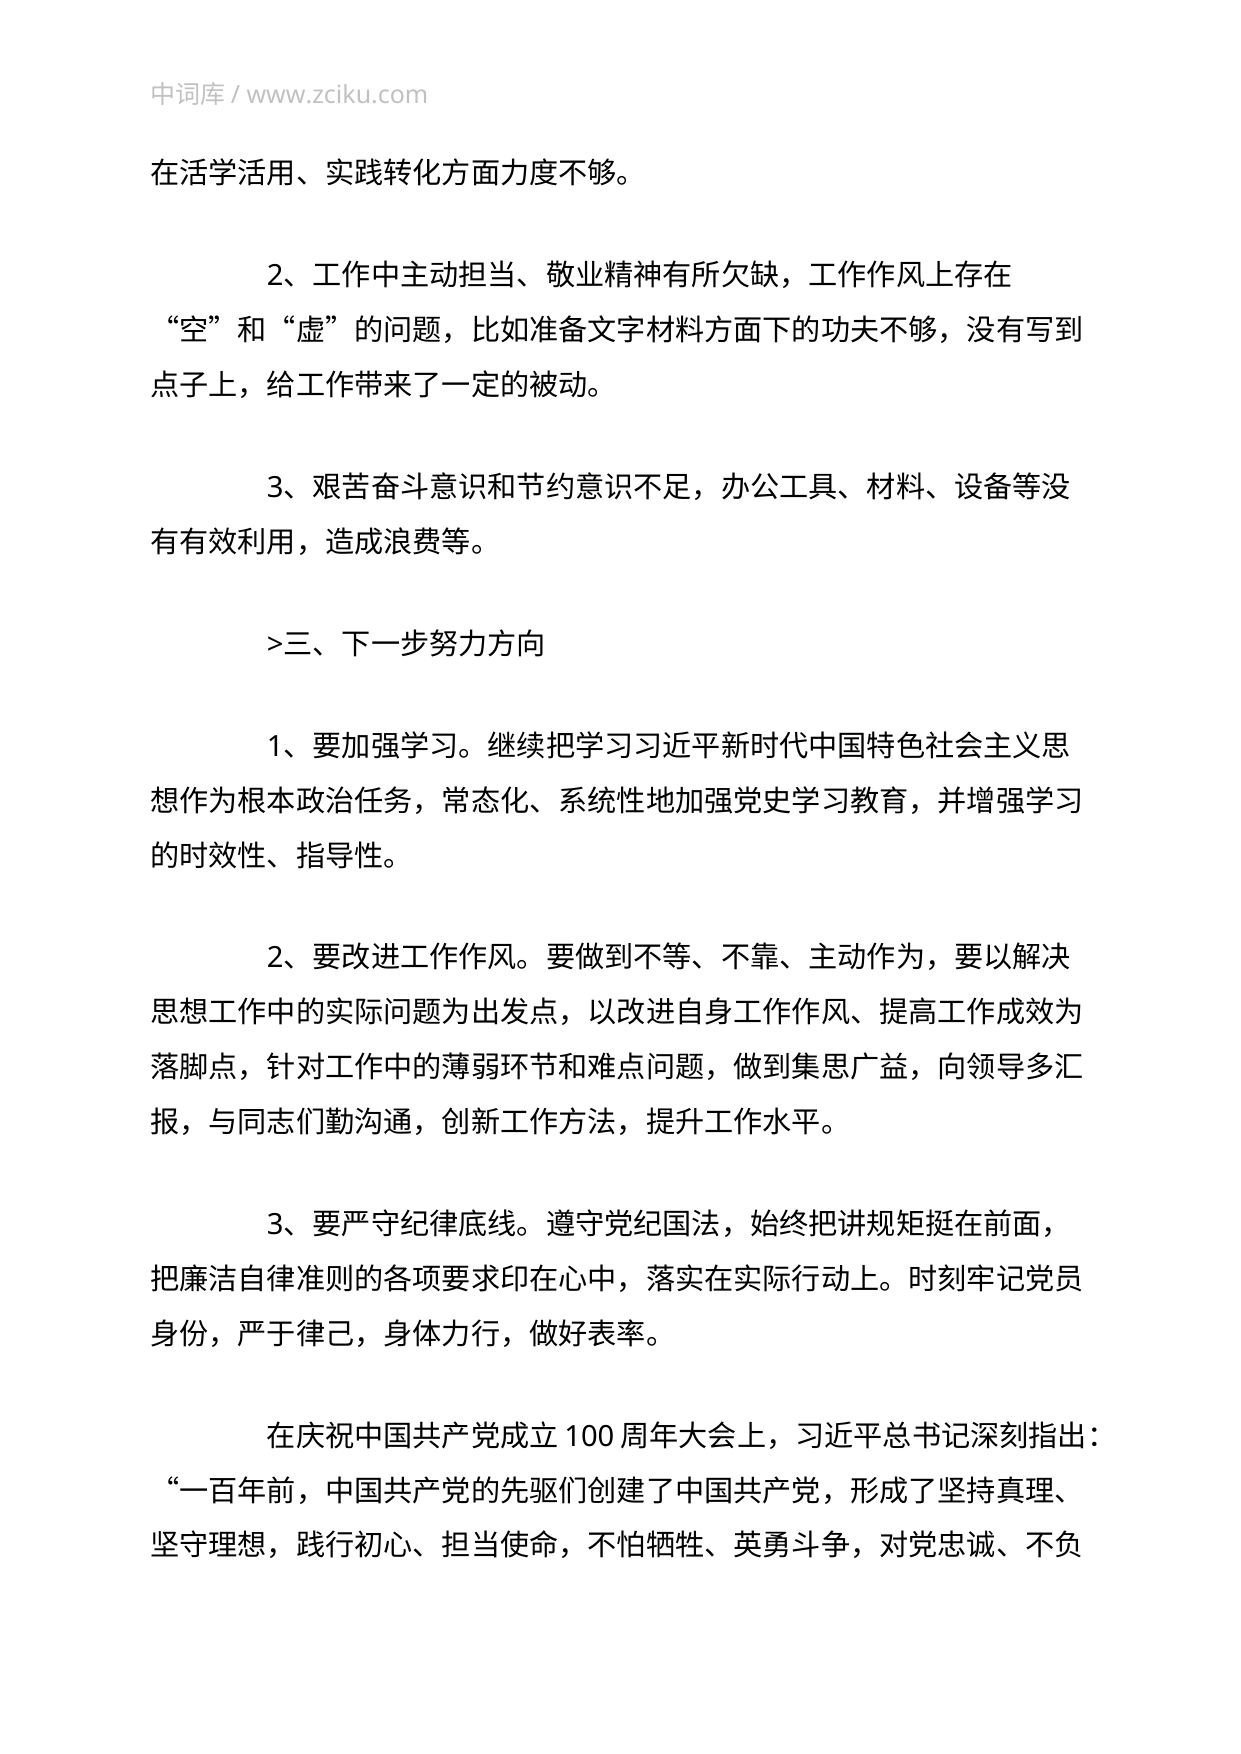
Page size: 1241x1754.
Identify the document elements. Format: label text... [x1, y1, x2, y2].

text >三、下一步努力方向 [150, 620, 1090, 663]
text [150, 1412, 1090, 1564]
text 3、要严守纪律底线。遵守党纪国法，始终把讲规矩挺在前面，把廉洁自律准则的各项要求印在心中，落实在实际行动上。时刻牢记党员身份，严于律己，身体力行，做好表率。 [150, 1200, 1090, 1353]
text 3、艰苦奋斗意识和节约意识不足，办公工具、材料、设备等没有有效利用，造成浪费等。 [150, 463, 1090, 561]
text 1、要加强学习。继续把学习习近平新时代中国特色社会主义思想作为根本政治任务，常态化、系统性地加强党史学习教育，并增强学习的时效性、指导性。 [150, 722, 1090, 874]
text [150, 150, 1090, 192]
text 2、要改进工作作风。要做到不等、不靠、主动作为，要以解决思想工作中的实际问题为出发点，以改进自身工作作风、提高工作成效为落脚点，针对工作中的薄弱环节和难点问题，做到集思广益，向领导多汇报，与同志们勤沟通，创新工作方法，提升工作水平。 [150, 934, 1090, 1141]
text 2、工作中主动担当、敬业精神有所欠缺，工作作风上存在“空”和“虚”的问题，比如准备文字材料方面下的功夫不够，没有写到点子上，给工作带来了一定的被动。 [150, 252, 1090, 404]
